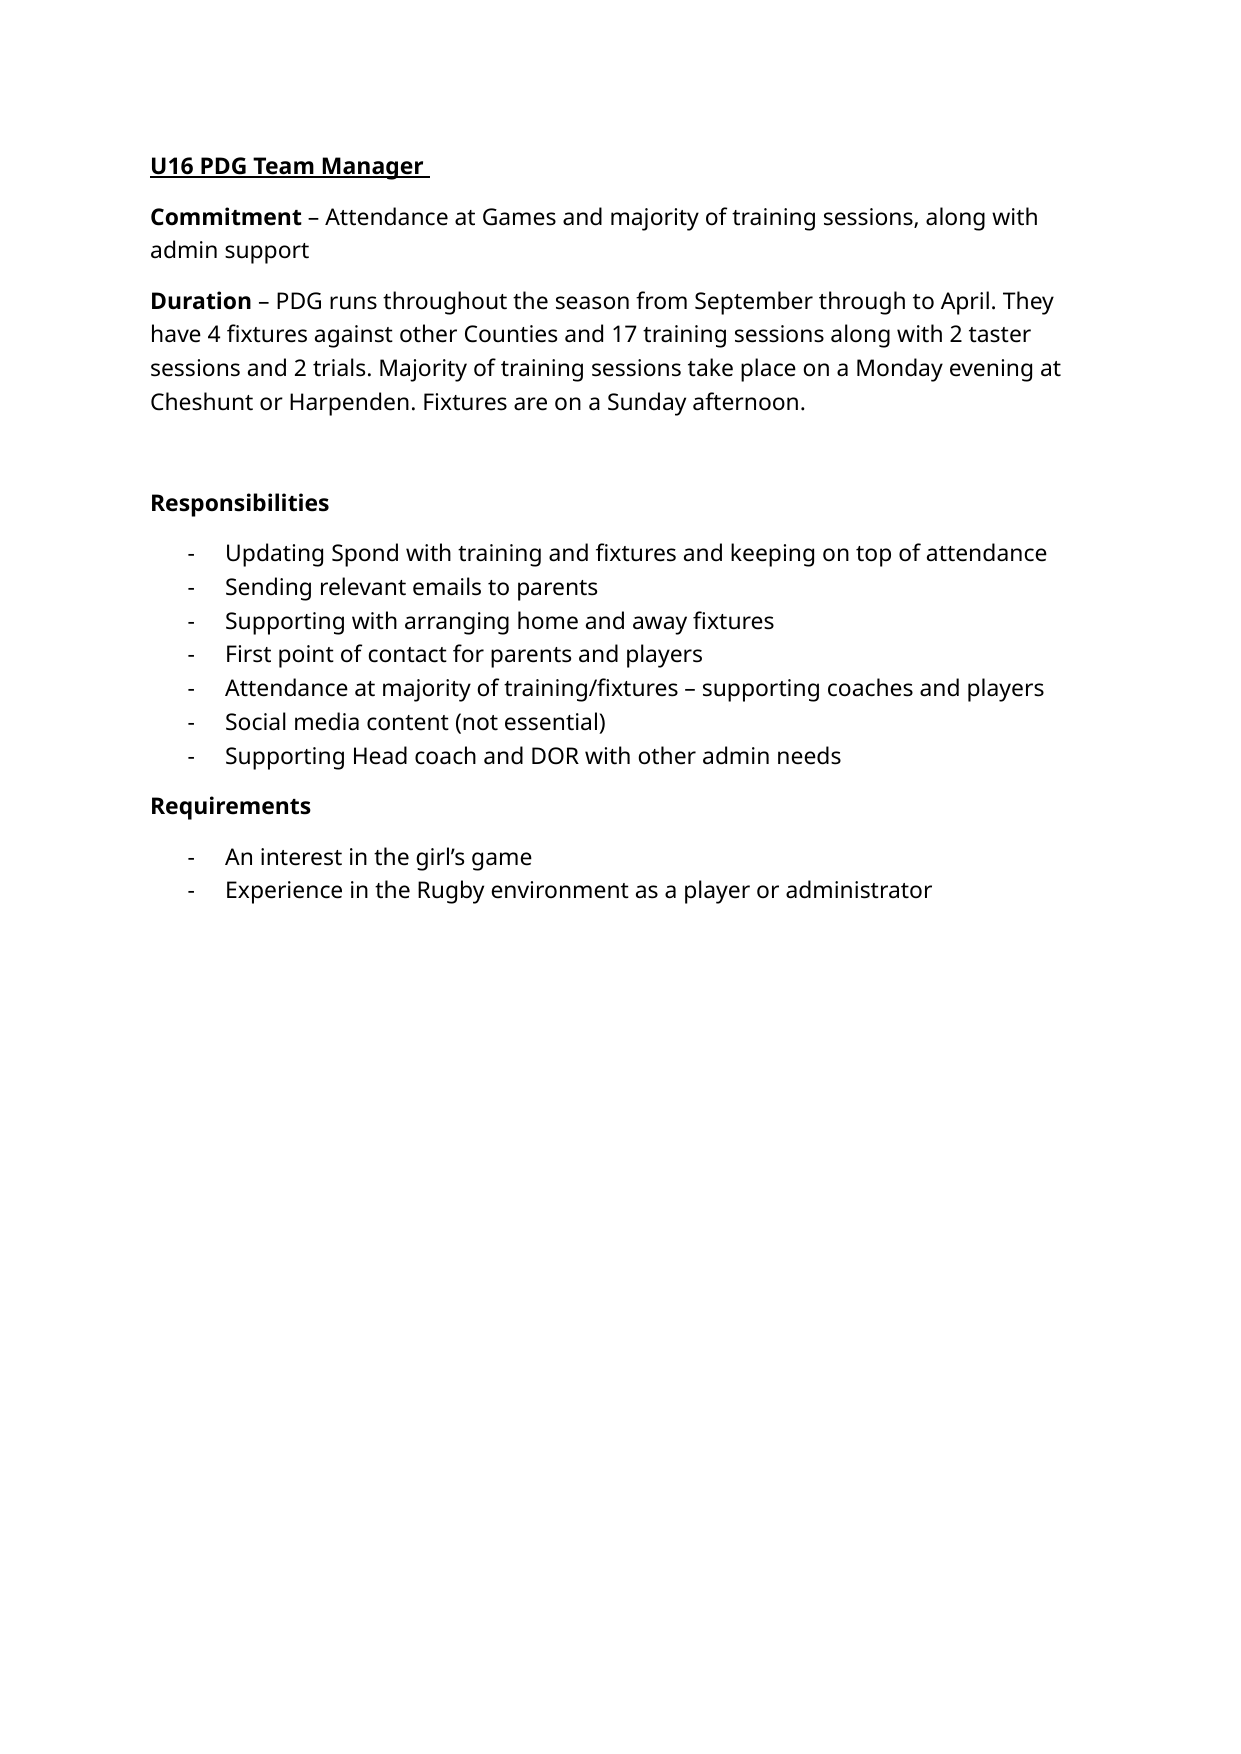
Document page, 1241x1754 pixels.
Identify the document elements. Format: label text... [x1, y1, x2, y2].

text Requirements [150, 790, 1090, 821]
list An interest in the girl’s game [187, 840, 1090, 872]
text Commitment – Attendance at Games and majority of training sessions, along with admin support [150, 200, 1090, 265]
text Responsibilities [150, 487, 1090, 518]
list Sending relevant emails to parents [187, 571, 1090, 602]
text Duration – PDG runs throughout the season from September through to April. They have 4 fixtures against other Counties and 17 training sessions along with 2 taster sessions and 2 trials. Majority of training sessions take place on a Monday evening at Cheshunt or Harpenden. Fixtures are on a Sunday afternoon. [150, 284, 1090, 417]
list Experience in the Rugby environment as a player or administrator [187, 874, 1090, 905]
list First point of contact for parents and players [187, 638, 1090, 669]
list Social media content (not essential) [187, 706, 1090, 737]
list Updating Spond with training and fixtures and keeping on top of attendance [187, 537, 1090, 568]
text U16 PDG Team Manager [150, 150, 1090, 181]
list Supporting with arranging home and away fixtures [187, 604, 1090, 636]
list Supporting Head coach and DOR with other admin needs [187, 739, 1090, 771]
list Attendance at majority of training/fixtures – supporting coaches and players [187, 672, 1090, 703]
